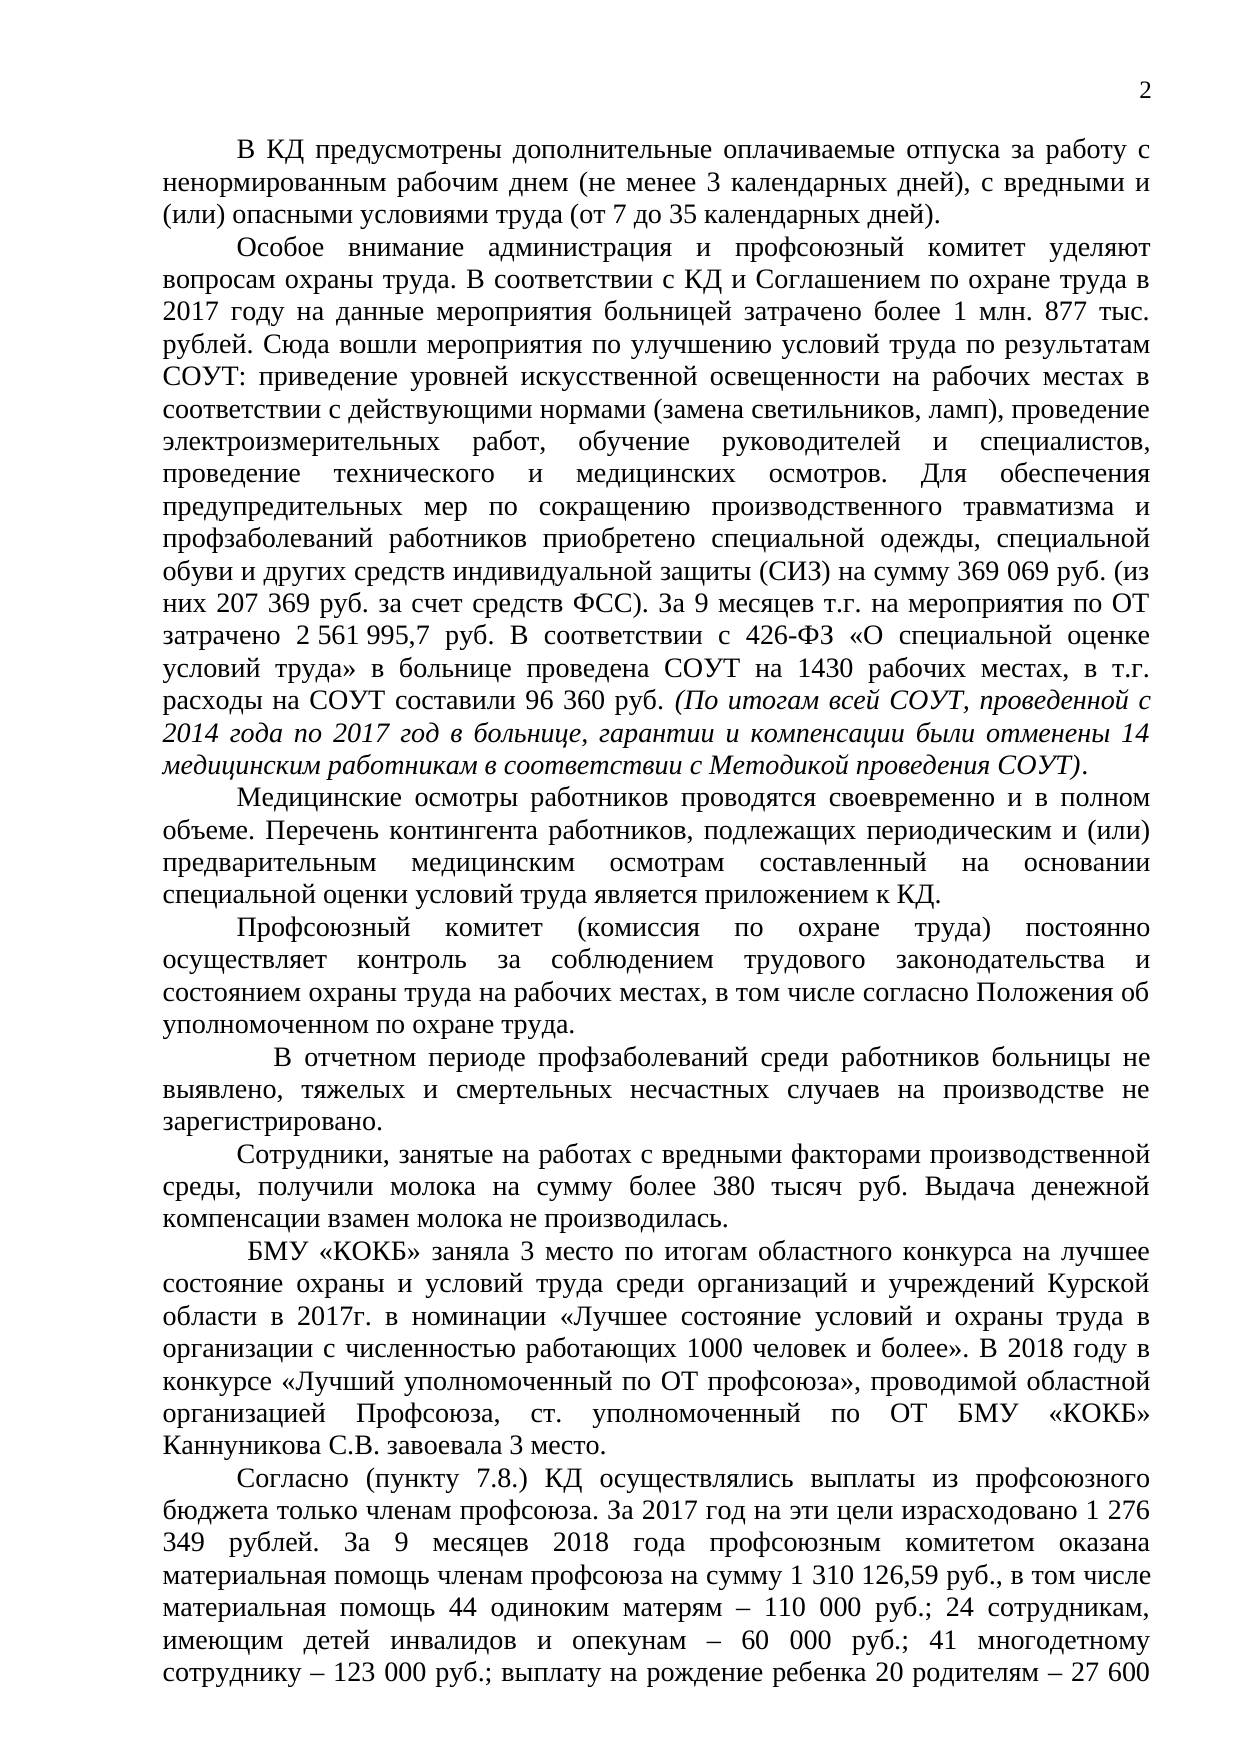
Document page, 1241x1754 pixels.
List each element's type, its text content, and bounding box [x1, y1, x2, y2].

text Особое внимание администрация и профсоюзный комитет уделяют вопросам охраны труда. В соответствии с КД и Соглашением по охране труда в 2017 году на данные мероприятия больницей затрачено более 1 млн. 877 тыс. рублей. Сюда вошли мероприятия по улучшению условий труда по результатам СОУТ: приведение уровней искусственной освещенности на рабочих местах в соответствии с действующими нормами (замена светильников, ламп), проведение электроизмерительных работ, обучение руководителей и специалистов, проведение технического и медицинских осмотров. Для обеспечения предупредительных мер по сокращению производственного травматизма и профзаболеваний работников приобретено специальной одежды, специальной обуви и других средств индивидуальной защиты (СИЗ) на сумму 369 069 руб. (из них 207 369 руб. за счет средств ФСС). За 9 месяцев т.г. на мероприятия по ОТ затрачено 2 561 995,7 руб. В соответствии с 426-ФЗ «О специальной оценке условий труда» в больнице проведена СОУТ на 1430 рабочих местах, в т.г. расходы на СОУТ составили 96 360 руб. (По итогам всей СОУТ, проведенной с 2014 года по 2017 год в больнице, гарантии и компенсации были отменены 14 медицинским работникам в соответствии с Методикой проведения СОУТ). [162, 230, 1152, 780]
text Медицинские осмотры работников проводятся своевременно и в полном объеме. Перечень контингента работников, подлежащих периодическим и (или) предварительным медицинским осмотрам составленный на основании специальной оценки условий труда является приложением к КД. [162, 780, 1152, 910]
text Сотрудники, занятые на работах с вредными факторами производственной среды, получили молока на сумму более 380 тысяч руб. Выдача денежной компенсации взамен молока не производилась. [162, 1137, 1152, 1234]
text В КД предусмотрены дополнительные оплачиваемые отпуска за работу с ненормированным рабочим днем (не менее 3 календарных дней), с вредными и (или) опасными условиями труда (от 7 до 35 календарных дней). [162, 132, 1152, 230]
text В отчетном периоде профзаболеваний среди работников больницы не выявлено, тяжелых и смертельных несчастных случаев на производстве не зарегистрировано. [162, 1039, 1152, 1137]
text Профсоюзный комитет (комиссия по охране труда) постоянно осуществляет контроль за соблюдением трудового законодательства и состоянием охраны труда на рабочих местах, в том числе согласно Положения об уполномоченном по охране труда. [162, 910, 1152, 1039]
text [162, 1461, 1152, 1687]
text БМУ «КОКБ» заняла 3 место по итогам областного конкурса на лучшее состояние охраны и условий труда среди организаций и учреждений Курской области в 2017г. в номинации «Лучшее состояние условий и охраны труда в организации с численностью работающих 1000 человек и более». В 2018 году в конкурсе «Лучший уполномоченный по ОТ профсоюза», проводимой областной организацией Профсоюза, ст. уполномоченный по ОТ БМУ «КОКБ» Каннуникова С.В. завоевала 3 место. [162, 1234, 1152, 1461]
